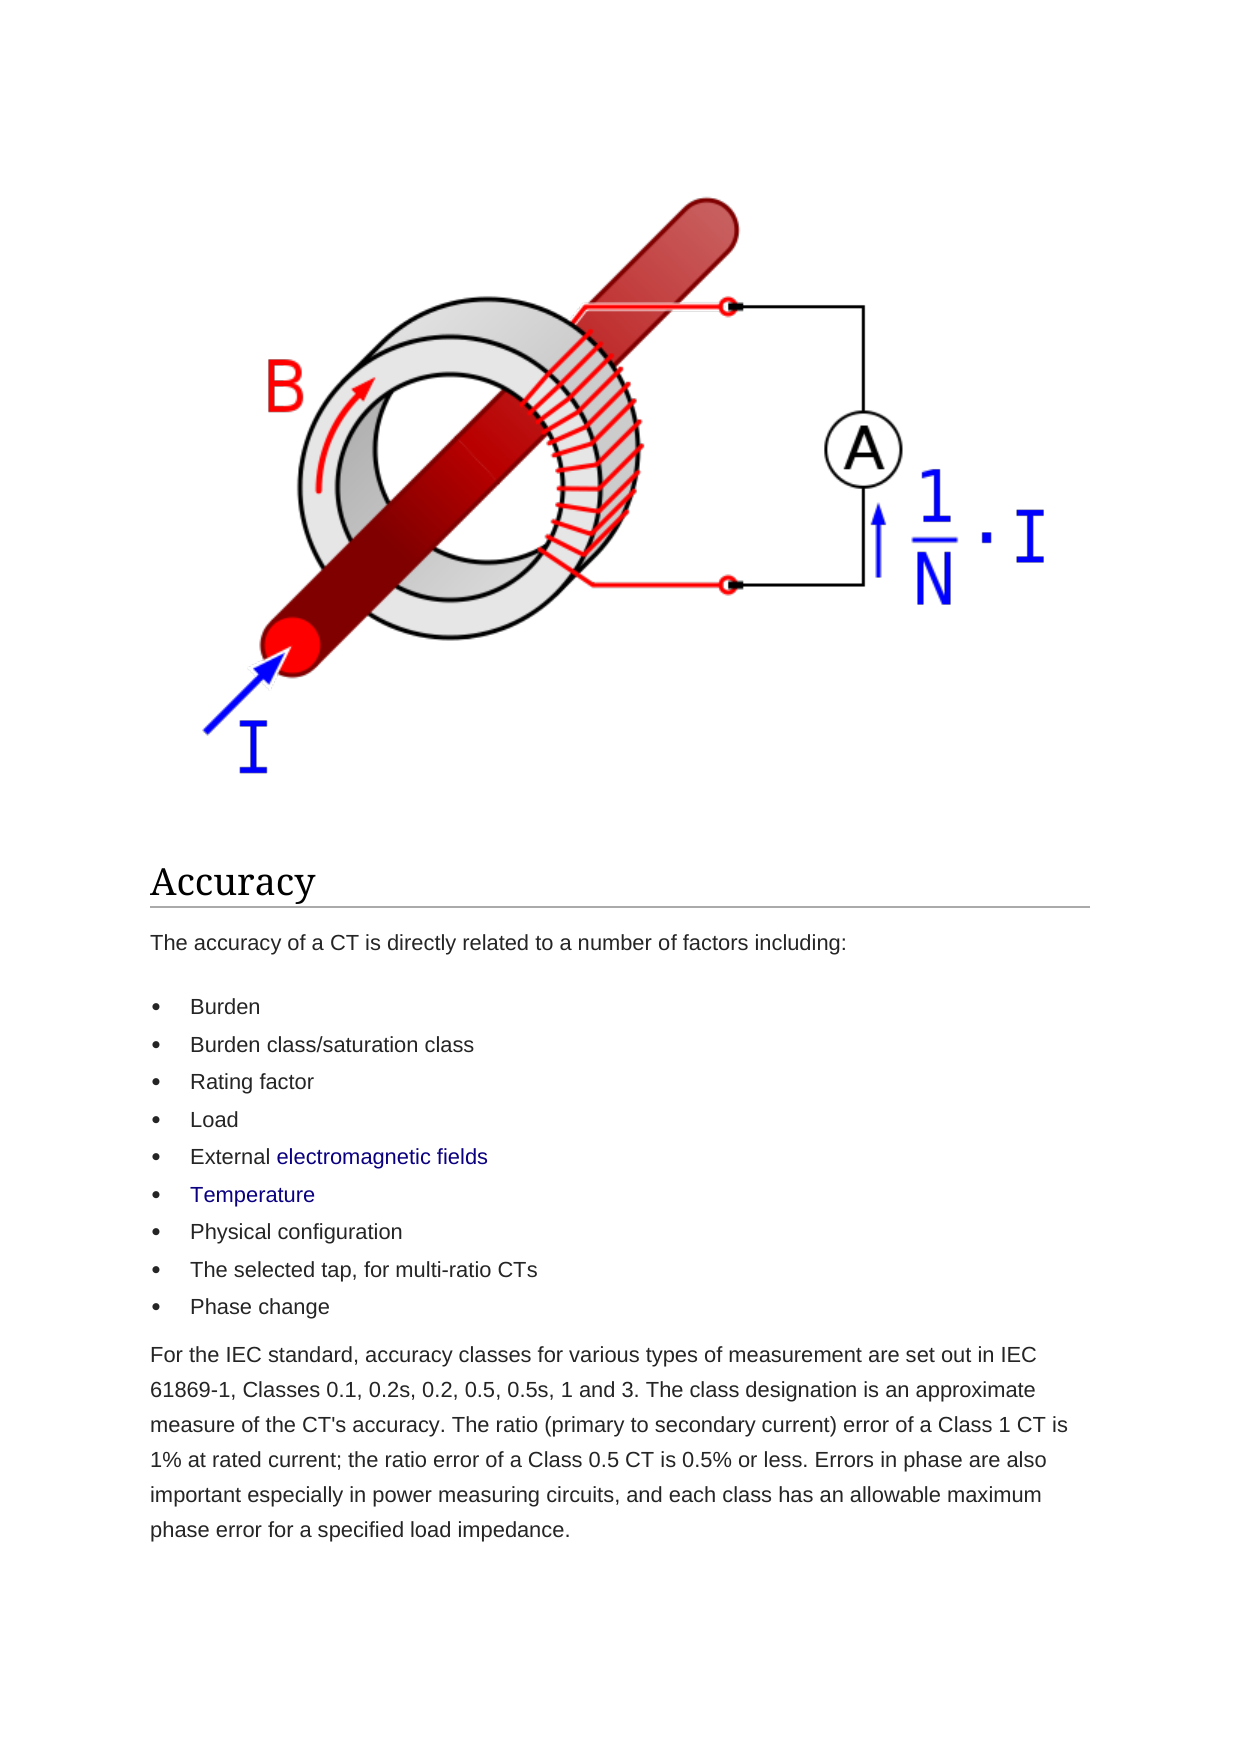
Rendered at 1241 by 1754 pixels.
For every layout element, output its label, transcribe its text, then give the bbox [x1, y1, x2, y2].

text The accuracy of a CT is directly related to a number of factors including: [150, 920, 1090, 955]
list Load [152, 1097, 1090, 1132]
text For the IEC standard, accuracy classes for various types of measurement are set out in IEC 61869-1, Classes 0.1, 0.2s, 0.2, 0.5, 0.5s, 1 and 3. The class designation is an approximate measure of the CT's accuracy. The ratio (primary to secondary current) error of a Class 1 CT is 1% at rated current; the ratio error of a Class 0.5 CT is 0.5% or less. Errors in phase are also important especially in power measuring circuits, and each class has an allowable maximum phase error for a specified load impedance. [150, 1332, 1090, 1542]
list Burden [152, 984, 1090, 1019]
list External electromagnetic fields [152, 1134, 1090, 1169]
list Burden class/saturation class [152, 1022, 1090, 1057]
picture [150, 150, 1089, 826]
list Physical configuration [152, 1209, 1090, 1244]
list Temperature [152, 1172, 1090, 1207]
list Rating factor [152, 1059, 1090, 1094]
list The selected tap, for multi-ratio CTs [152, 1247, 1090, 1282]
list Phase change [152, 1284, 1090, 1319]
subtitle Accuracy [150, 855, 1090, 906]
